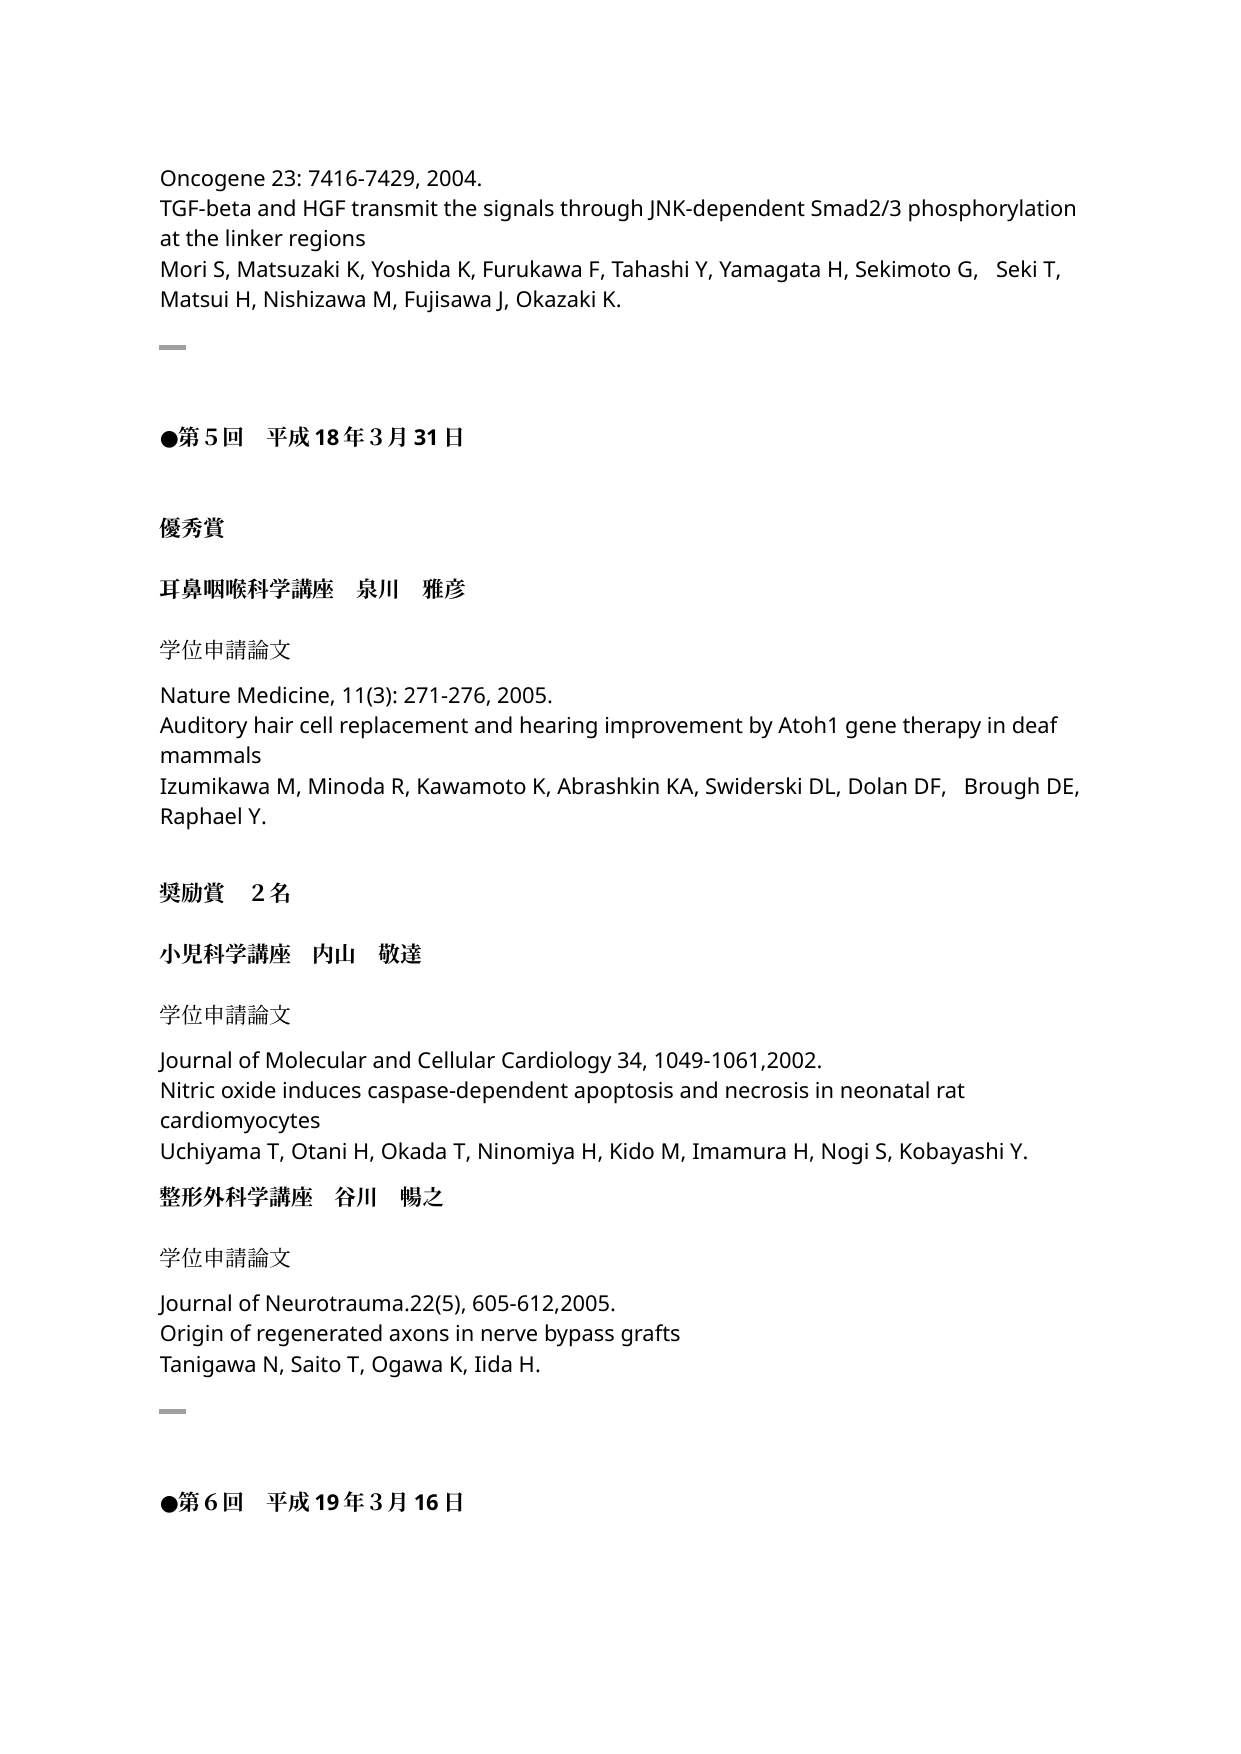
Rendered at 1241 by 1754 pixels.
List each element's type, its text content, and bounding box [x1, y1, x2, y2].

text 学位申請論文 [159, 983, 1081, 1044]
text 耳鼻咽喉科学講座 泉川 雅彦 [159, 558, 1081, 618]
text Journal of Neurotrauma.22(5), 605-612,2005. [159, 1288, 1081, 1318]
text Nitric oxide induces caspase-dependent apoptosis and necrosis in neonatal rat cardiomyocytes [159, 1075, 1081, 1136]
text 優秀賞 [159, 497, 1081, 558]
text ●第６回 平成19年３月16日 [159, 1470, 1081, 1531]
text Nature Medicine, 11(3): 271-276, 2005. [159, 679, 1081, 710]
text Auditory hair cell replacement and hearing improvement by Atoh1 gene therapy in deaf mammals [159, 710, 1081, 771]
text 奨励賞 ２名 [159, 862, 1081, 923]
text Izumikawa M, Minoda R, Kawamoto K, Abrashkin KA, Swiderski DL, Dolan DF, Brough DE, Raphael Y. [159, 771, 1081, 831]
text Uchiyama T, Otani H, Okada T, Ninomiya H, Kido M, Imamura H, Nogi S, Kobayashi Y. [159, 1136, 1081, 1166]
text 小児科学講座 内山 敬達 [159, 923, 1081, 983]
text Origin of regenerated axons in nerve bypass grafts [159, 1318, 1081, 1348]
text ●第５回 平成18年３月31日 [159, 406, 1081, 466]
text 学位申請論文 [159, 618, 1081, 679]
text Journal of Molecular and Cellular Cardiology 34, 1049-1061,2002. [159, 1044, 1081, 1075]
text Oncogene 23: 7416-7429, 2004. [159, 162, 1081, 193]
text Mori S, Matsuzaki K, Yoshida K, Furukawa F, Tahashi Y, Yamagata H, Sekimoto G, Seki T, Matsui H, Nishizawa M, Fujisawa J, Okazaki K. [159, 253, 1081, 314]
text Tanigawa N, Saito T, Ogawa K, Iida H. [159, 1348, 1081, 1379]
text 学位申請論文 [159, 1227, 1081, 1288]
text 整形外科学講座 谷川 暢之 [159, 1166, 1081, 1227]
text TGF-beta and HGF transmit the signals through JNK-dependent Smad2/3 phosphorylation at the linker regions [159, 193, 1081, 253]
